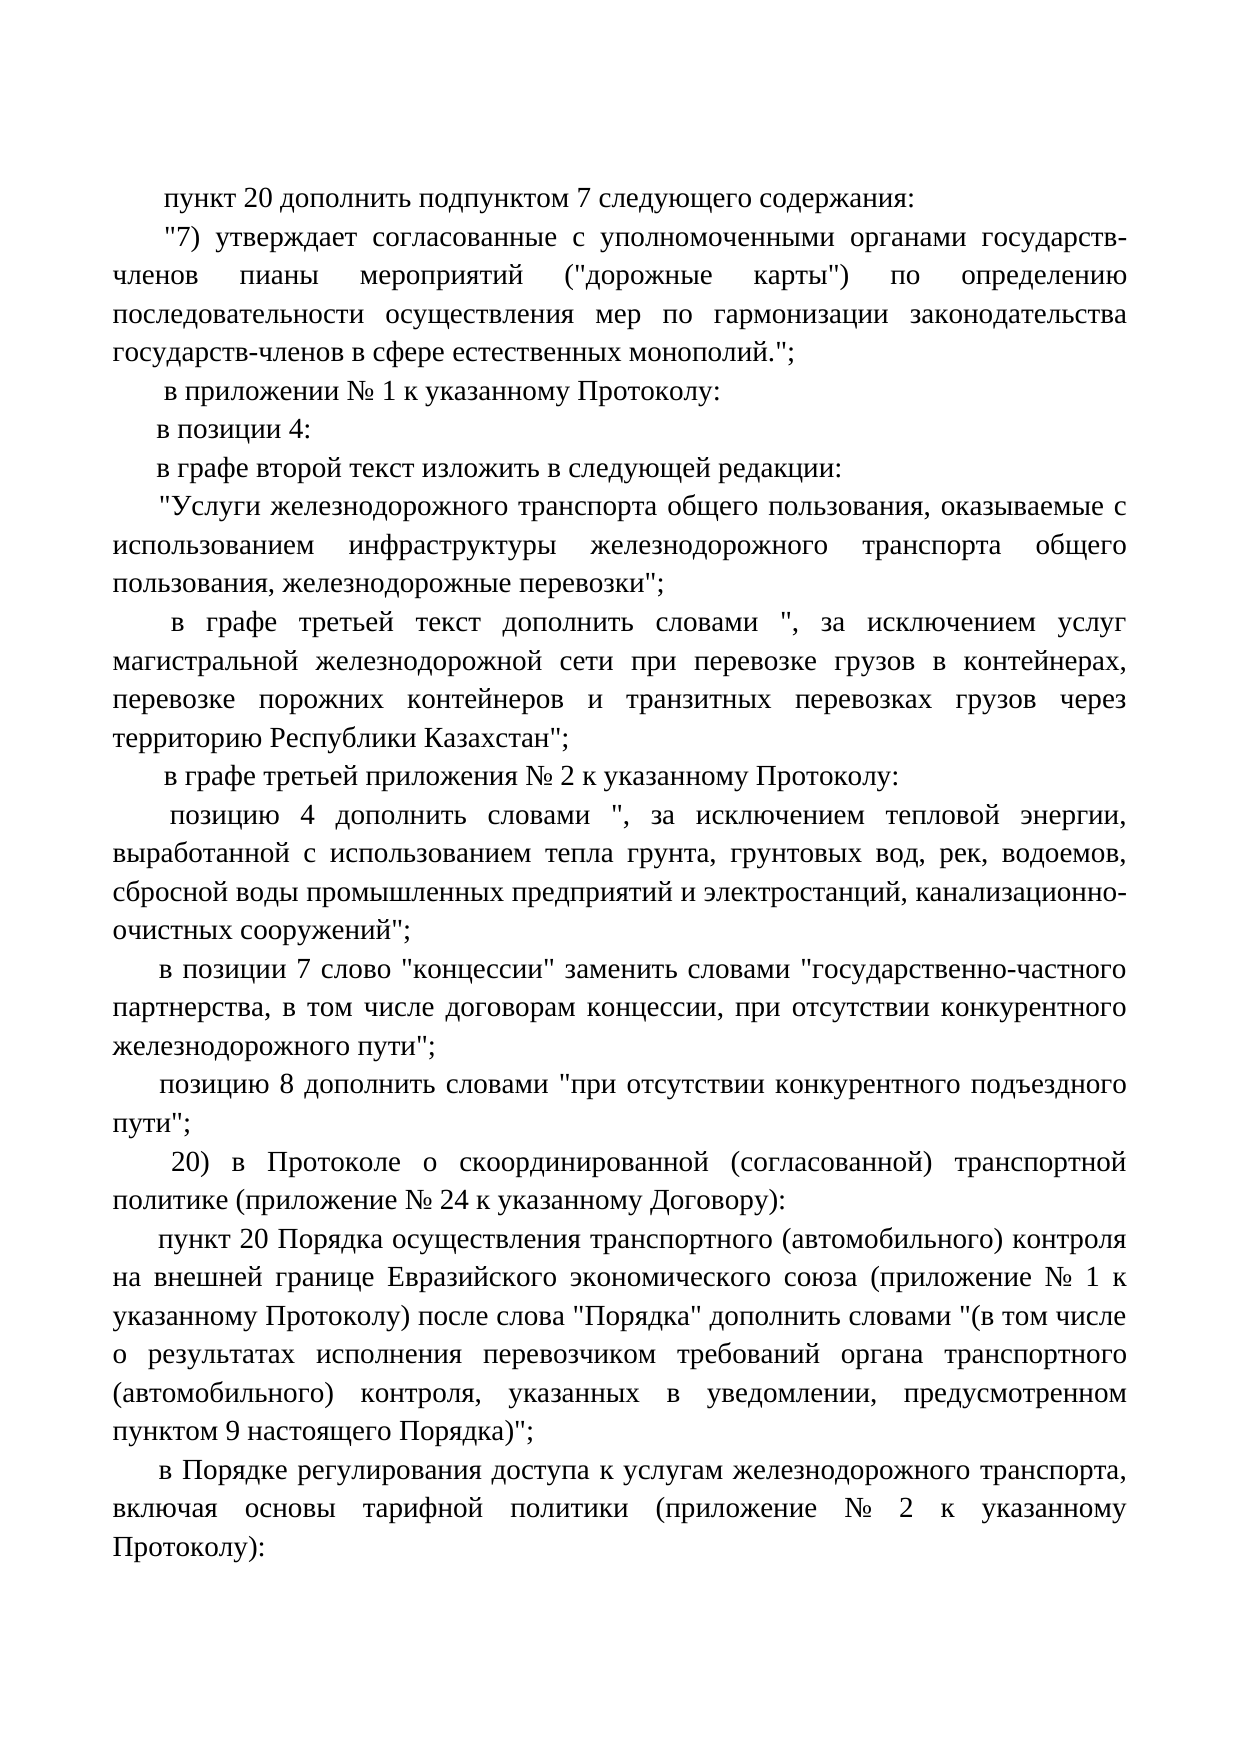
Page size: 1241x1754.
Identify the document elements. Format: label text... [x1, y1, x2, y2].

text в позиции 4: [112, 411, 1128, 445]
text в графе третьей приложения № 2 к указанному Протоколу: [112, 758, 1128, 792]
text пункт 20 дополнить подпунктом 7 следующего содержания: [112, 180, 1128, 214]
text позицию 4 дополнить словами ", за исключением тепловой энергии, выработанной с использованием тепла грунта, грунтовых вод, рек, водоемов, сбросной воды промышленных предприятий и электростанций, канализационно-очистных сооружений"; [112, 797, 1128, 946]
text в графе второй текст изложить в следующей редакции: [112, 450, 1128, 483]
text в позиции 7 слово "концессии" заменить словами "государственно-частного партнерства, в том числе договорам концессии, при отсутствии конкурентного железнодорожного пути"; [112, 951, 1128, 1062]
text пункт 20 Порядка осуществления транспортного (автомобильного) контроля на внешней границе Евразийского экономического союза (приложение № 1 к указанному Протоколу) после слова "Порядка" дополнить словами "(в том числе о результатах исполнения перевозчиком требований органа транспортного (автомобильного) контроля, указанных в уведомлении, предусмотренном пунктом 9 настоящего Порядка)"; [112, 1221, 1128, 1447]
text в графе третьей текст дополнить словами ", за исключением услуг магистральной железнодорожной сети при перевозке грузов в контейнерах, перевозке порожних контейнеров и транзитных перевозках грузов через территорию Республики Казахстан"; [112, 604, 1128, 753]
text "Услуги железнодорожного транспорта общего пользования, оказываемые с использованием инфраструктуры железнодорожного транспорта общего пользования, железнодорожные перевозки"; [112, 488, 1128, 599]
text 20) в Протоколе о скоординированной (согласованной) транспортной политике (приложение № 24 к указанному Договору): [112, 1144, 1128, 1216]
text в приложении № 1 к указанному Протоколу: [112, 373, 1128, 406]
text "7) утверждает согласованные с уполномоченными органами государств-членов пианы мероприятий ("дорожные карты") по определению последовательности осуществления мер по гармонизации законодательства государств-членов в сфере естественных монополий."; [112, 219, 1128, 368]
text в Порядке регулирования доступа к услугам железнодорожного транспорта, включая основы тарифной политики (приложение № 2 к указанному Протоколу): [112, 1452, 1128, 1563]
text позицию 8 дополнить словами "при отсутствии конкурентного подъездного пути"; [112, 1067, 1128, 1139]
